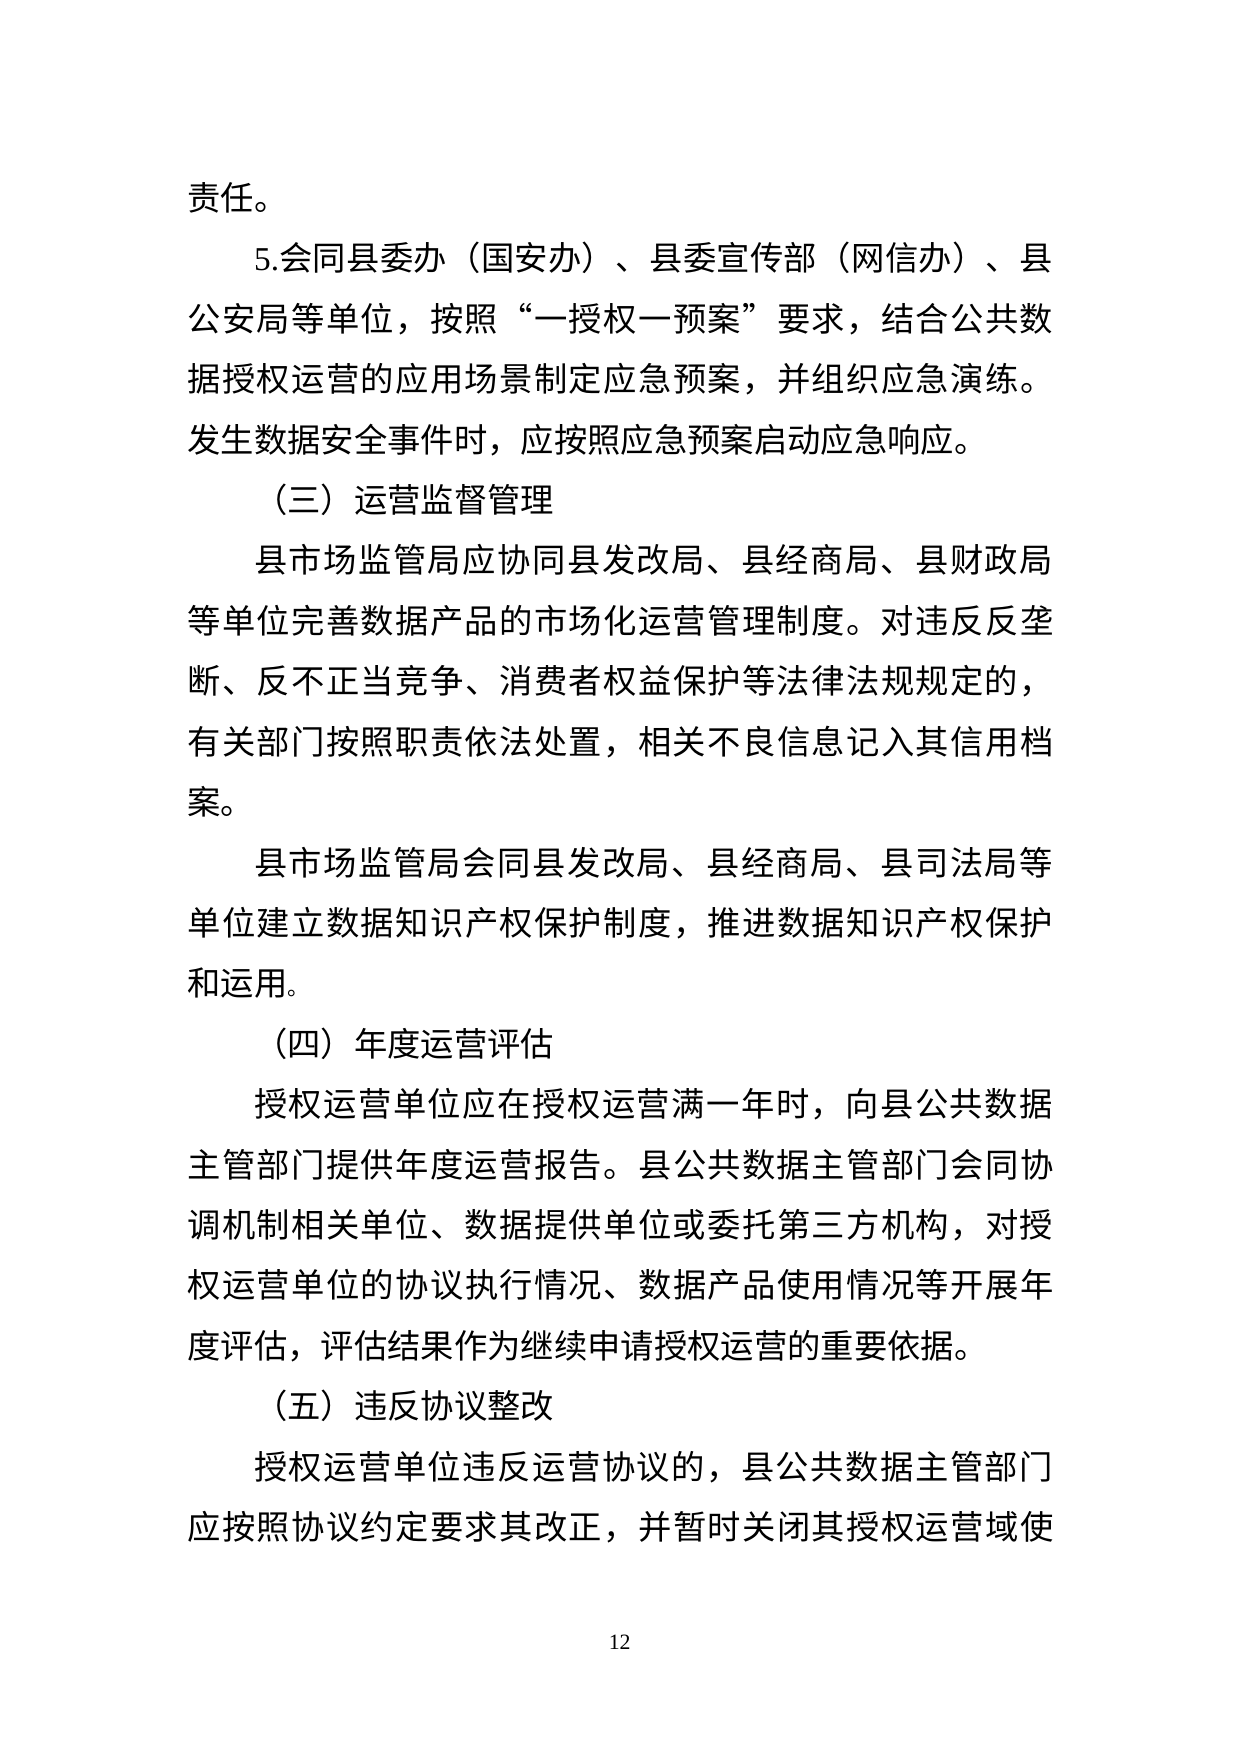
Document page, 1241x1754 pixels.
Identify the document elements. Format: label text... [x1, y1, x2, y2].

text （四）年度运营评估 [187, 1008, 1053, 1068]
text 5.会同县委办（国安办）、县委宣传部（网信办）、县公安局等单位，按照“一授权一预案”要求，结合公共数据授权运营的应用场景制定应急预案，并组织应急演练。发生数据安全事件时，应按照应急预案启动应急响应。 [187, 222, 1053, 464]
text 县市场监管局应协同县发改局、县经商局、县财政局等单位完善数据产品的市场化运营管理制度。对违反反垄断、反不正当竞争、消费者权益保护等法律法规规定的，有关部门按照职责依法处置，相关不良信息记入其信用档案。 [187, 524, 1053, 827]
text （五）违反协议整改 [187, 1370, 1053, 1431]
text （三）运营监督管理 [187, 464, 1053, 524]
text 授权运营单位应在授权运营满一年时，向县公共数据主管部门提供年度运营报告。县公共数据主管部门会同协调机制相关单位、数据提供单位或委托第三方机构，对授权运营单位的协议执行情况、数据产品使用情况等开展年度评估，评估结果作为继续申请授权运营的重要依据。 [187, 1068, 1053, 1370]
text 县市场监管局会同县发改局、县经商局、县司法局等单位建立数据知识产权保护制度，推进数据知识产权保护和运用。 [187, 827, 1053, 1008]
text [187, 162, 1053, 222]
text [187, 1431, 1053, 1552]
